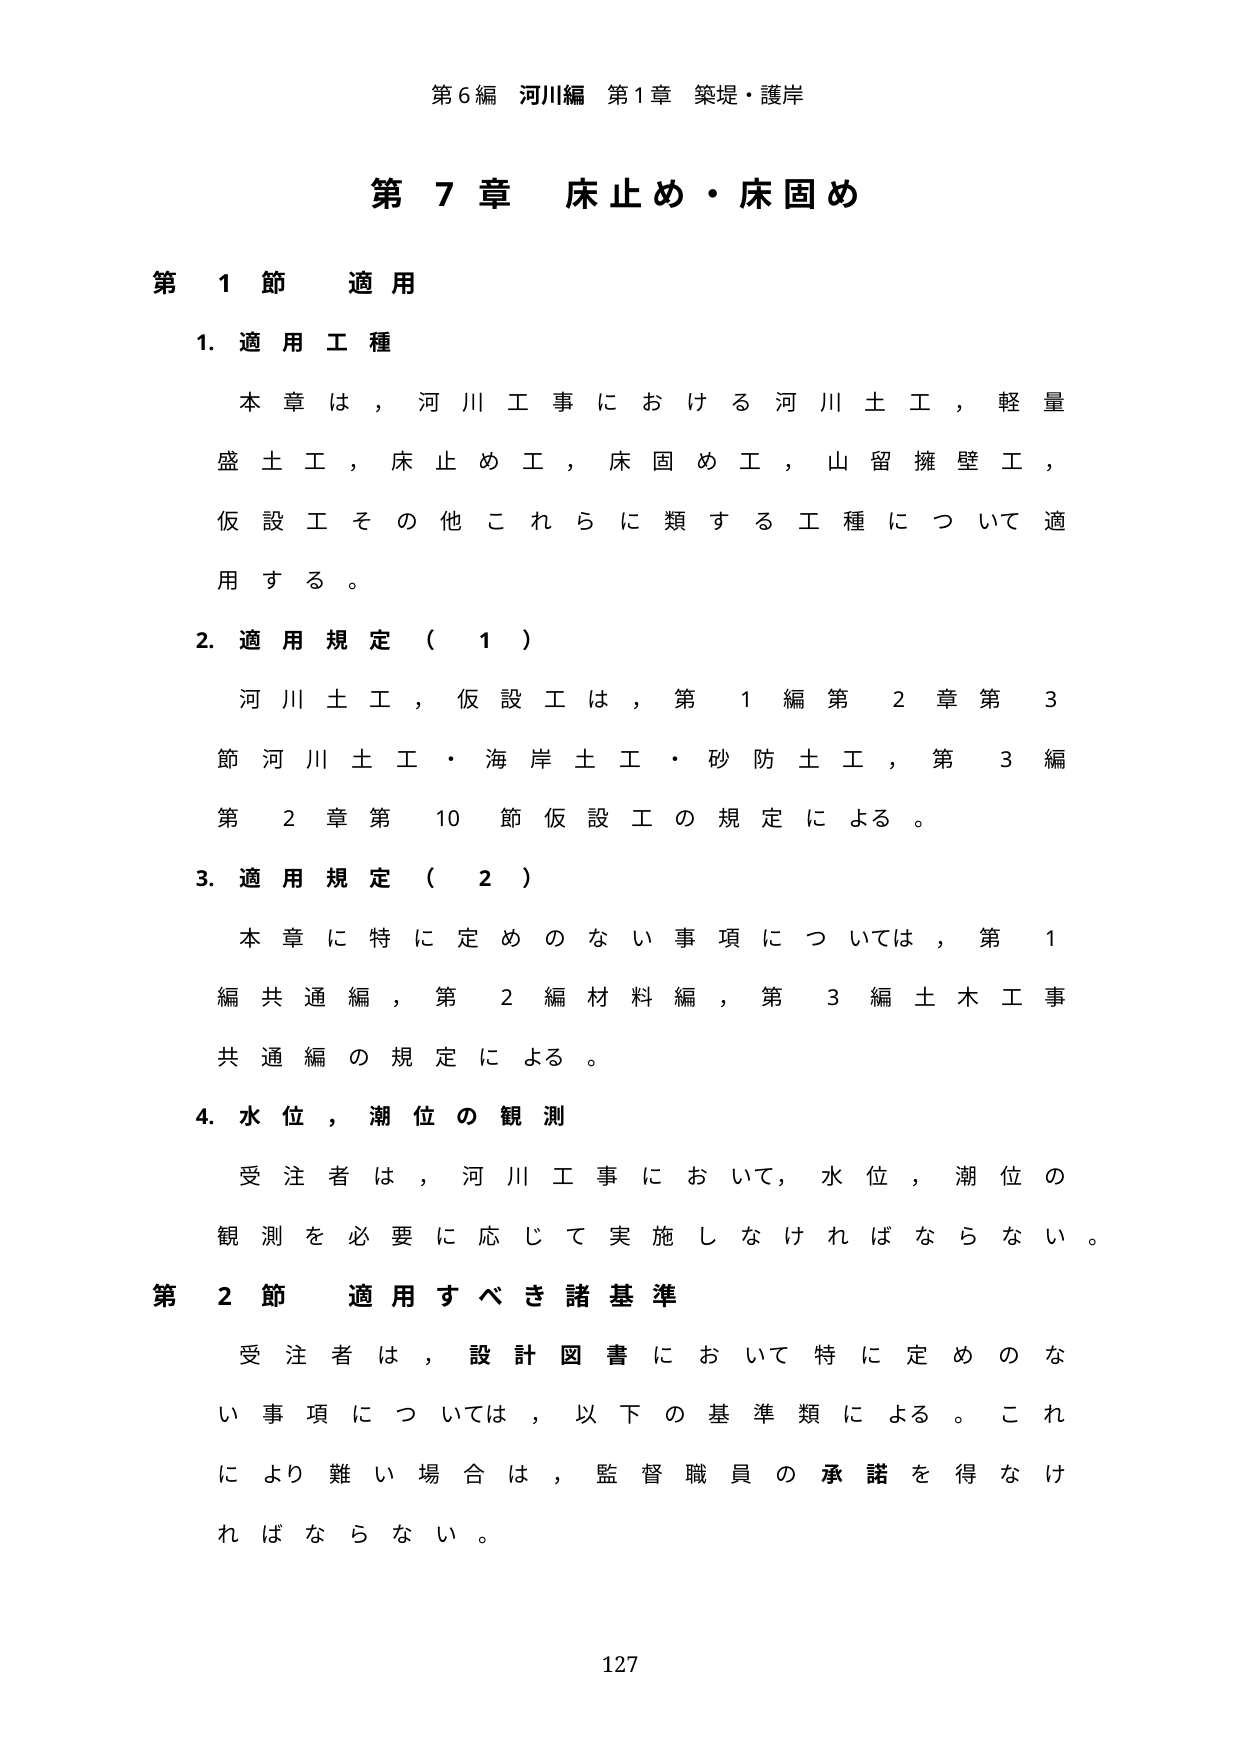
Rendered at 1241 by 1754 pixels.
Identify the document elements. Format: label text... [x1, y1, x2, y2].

text 受注者は，設計図書において特に定めのない事項については，以下の基準類による。これにより難い場合は，監督職員の承諾を得なければならない。 [207, 1324, 1088, 1562]
text 本章は，河川工事における河川土工，軽量盛土工，床止め工，床固め工，山留擁壁工，仮設工その他これらに類する工種について適用する。 [207, 371, 1088, 609]
text 河川土工，仮設工は，第1編第2章第3節河川土工・海岸土工・砂防土工，第3編第2章第10節仮設工の規定による。 [207, 668, 1088, 847]
text 本章に特に定めのない事項については，第1編共通編，第2編材料編，第3編土木工事共通編の規定による。 [207, 907, 1088, 1086]
subtitle 第1節 適用 [152, 251, 1088, 311]
text 受注者は，河川工事において，水位，潮位の観測を必要に応じて実施しなければならない。 [207, 1145, 1088, 1264]
subtitle 第7章 床止め・床固め [152, 162, 1088, 222]
subtitle 第2節 適用すべき諸基準 [152, 1264, 1088, 1324]
text 2.適用規定（1） [185, 609, 1088, 668]
text 3.適用規定（2） [185, 847, 1088, 907]
text 4.水位，潮位の観測 [185, 1086, 1088, 1145]
text 1.適用工種 [185, 311, 1088, 371]
